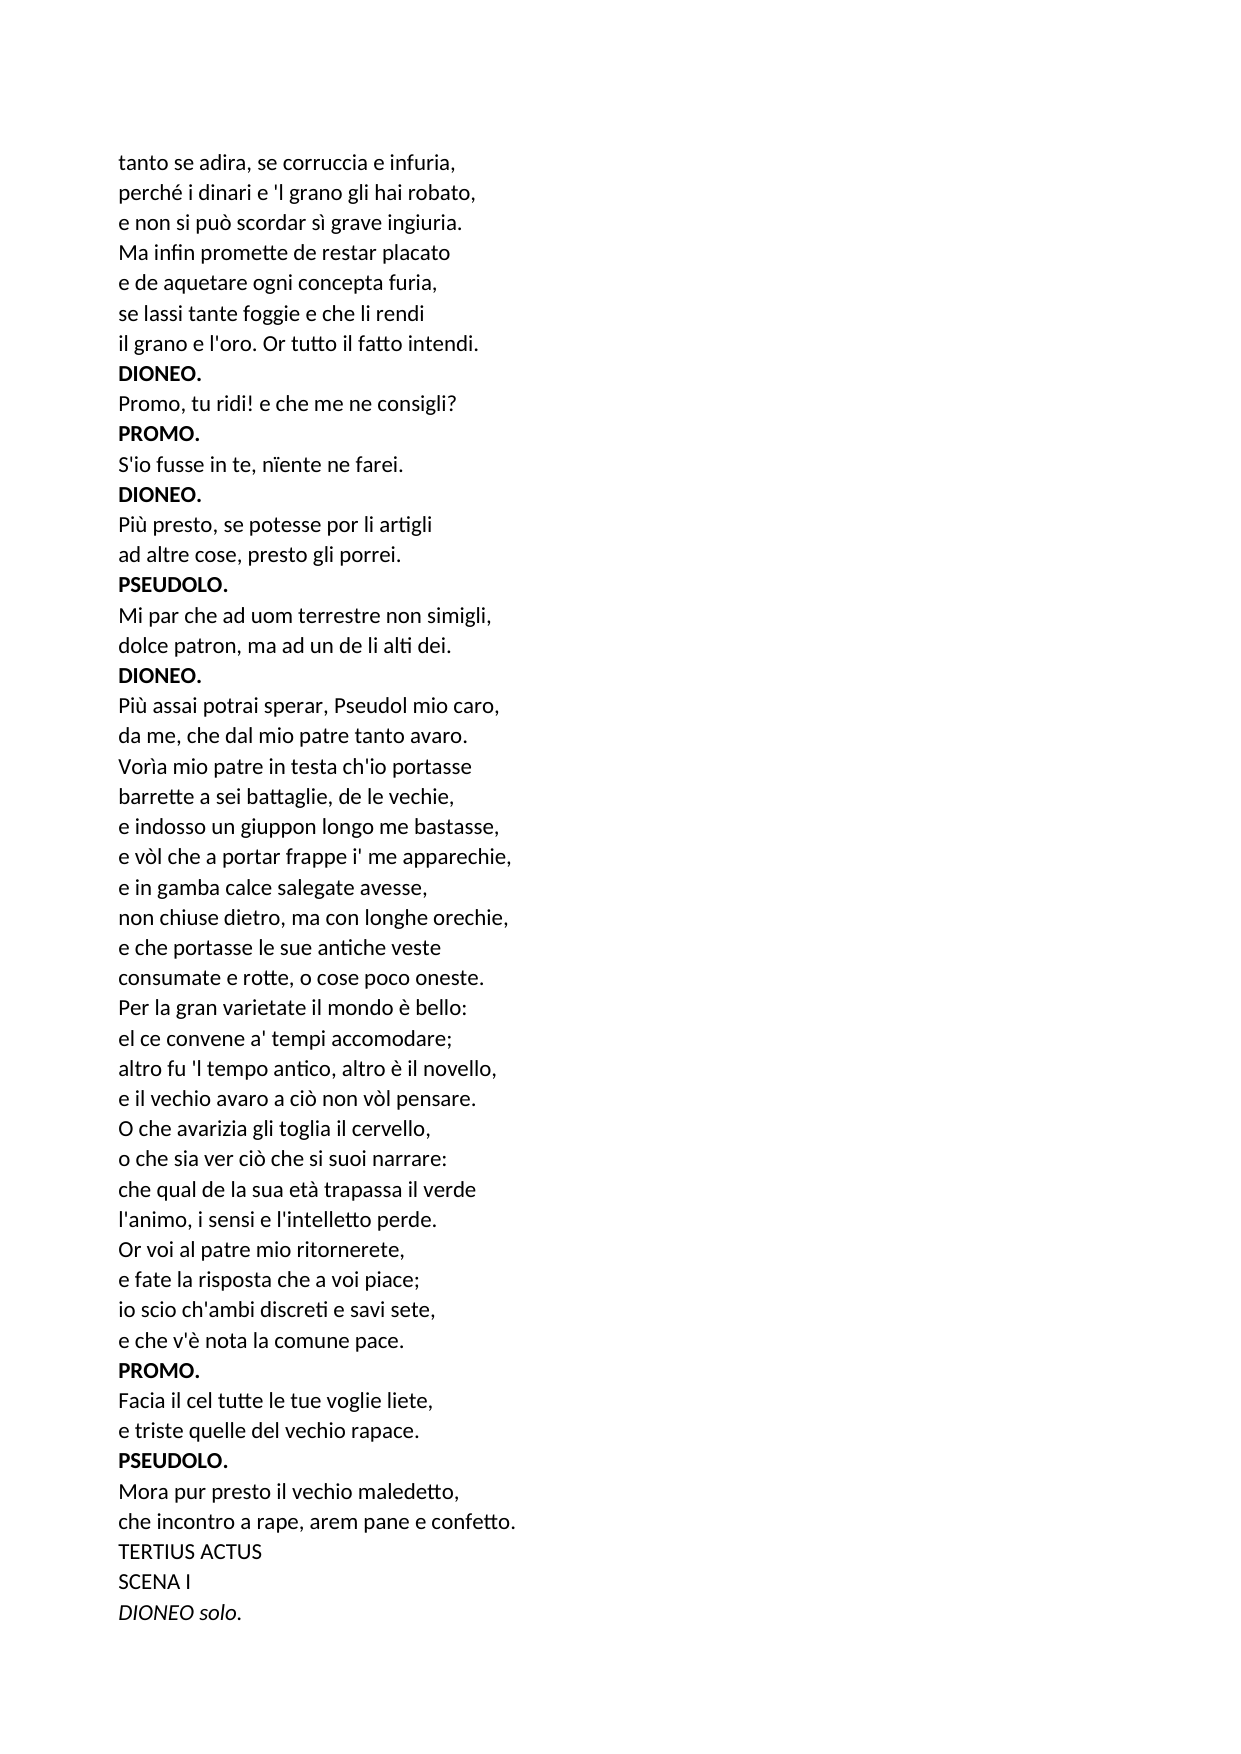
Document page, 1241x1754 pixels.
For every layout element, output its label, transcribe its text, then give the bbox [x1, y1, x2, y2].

text e che v'è nota la comune pace. [118, 1326, 1122, 1354]
text Mora pur presto il vechio maledetto, [118, 1477, 1122, 1505]
text DIONEO. [118, 661, 1122, 689]
text e de aquetare ogni concepta furia, [118, 268, 1122, 296]
text el ce convene a' tempi accomodare; [118, 1024, 1122, 1052]
text ad altre cose, presto gli porrei. [118, 540, 1122, 568]
text e che portasse le sue antiche veste [118, 933, 1122, 961]
text barrette a sei battaglie, de le vechie, [118, 782, 1122, 810]
text perché i dinari e 'l grano gli hai robato, [118, 178, 1122, 206]
text che qual de la sua età trapassa il verde [118, 1175, 1122, 1203]
text O che avarizia gli toglia il cervello, [118, 1114, 1122, 1142]
text e in gamba calce salegate avesse, [118, 873, 1122, 901]
text o che sia ver ciò che si suoi narrare: [118, 1144, 1122, 1172]
text SCENA I [118, 1567, 1122, 1595]
text Per la gran varietate il mondo è bello: [118, 993, 1122, 1021]
text Facia il cel tutte le tue voglie liete, [118, 1386, 1122, 1414]
text PROMO. [118, 1356, 1122, 1384]
text il grano e l'oro. Or tutto il fatto intendi. [118, 329, 1122, 357]
text Promo, tu ridi! e che me ne consigli? [118, 389, 1122, 417]
text PSEUDOLO. [118, 1447, 1122, 1474]
text TERTIUS ACTUS [118, 1537, 1122, 1565]
text PSEUDOLO. [118, 571, 1122, 598]
text e fate la risposta che a voi piace; [118, 1265, 1122, 1293]
text l'animo, i sensi e l'intelletto perde. [118, 1205, 1122, 1233]
text DIONEO solo. [118, 1598, 1122, 1626]
text Or voi al patre mio ritornerete, [118, 1235, 1122, 1263]
text che incontro a rape, arem pane e confetto. [118, 1507, 1122, 1535]
text Ma infin promette de restar placato [118, 238, 1122, 266]
text non chiuse dietro, ma con longhe orechie, [118, 903, 1122, 931]
text altro fu 'l tempo antico, altro è il novello, [118, 1054, 1122, 1082]
text e indosso un giuppon longo me bastasse, [118, 812, 1122, 840]
text da me, che dal mio patre tanto avaro. [118, 722, 1122, 749]
text e il vechio avaro a ciò non vòl pensare. [118, 1084, 1122, 1112]
text PROMO. [118, 419, 1122, 447]
text e non si può scordar sì grave ingiuria. [118, 208, 1122, 236]
text se lassi tante foggie e che li rendi [118, 299, 1122, 327]
text e vòl che a portar frappe i' me apparechie, [118, 842, 1122, 870]
text Più presto, se potesse por li artigli [118, 510, 1122, 538]
text S'io fusse in te, nïente ne farei. [118, 450, 1122, 478]
text Vorìa mio patre in testa ch'io portasse [118, 752, 1122, 780]
text io scio ch'ambi discreti e savi sete, [118, 1296, 1122, 1323]
text DIONEO. [118, 359, 1122, 387]
text e triste quelle del vechio rapace. [118, 1416, 1122, 1444]
text consumate e rotte, o cose poco oneste. [118, 963, 1122, 991]
text Più assai potrai sperar, Pseudol mio caro, [118, 691, 1122, 719]
text Mi par che ad uom terrestre non simigli, [118, 601, 1122, 629]
text dolce patron, ma ad un de li alti dei. [118, 631, 1122, 659]
text tanto se adira, se corruccia e infuria, [118, 148, 1122, 176]
text DIONEO. [118, 480, 1122, 508]
